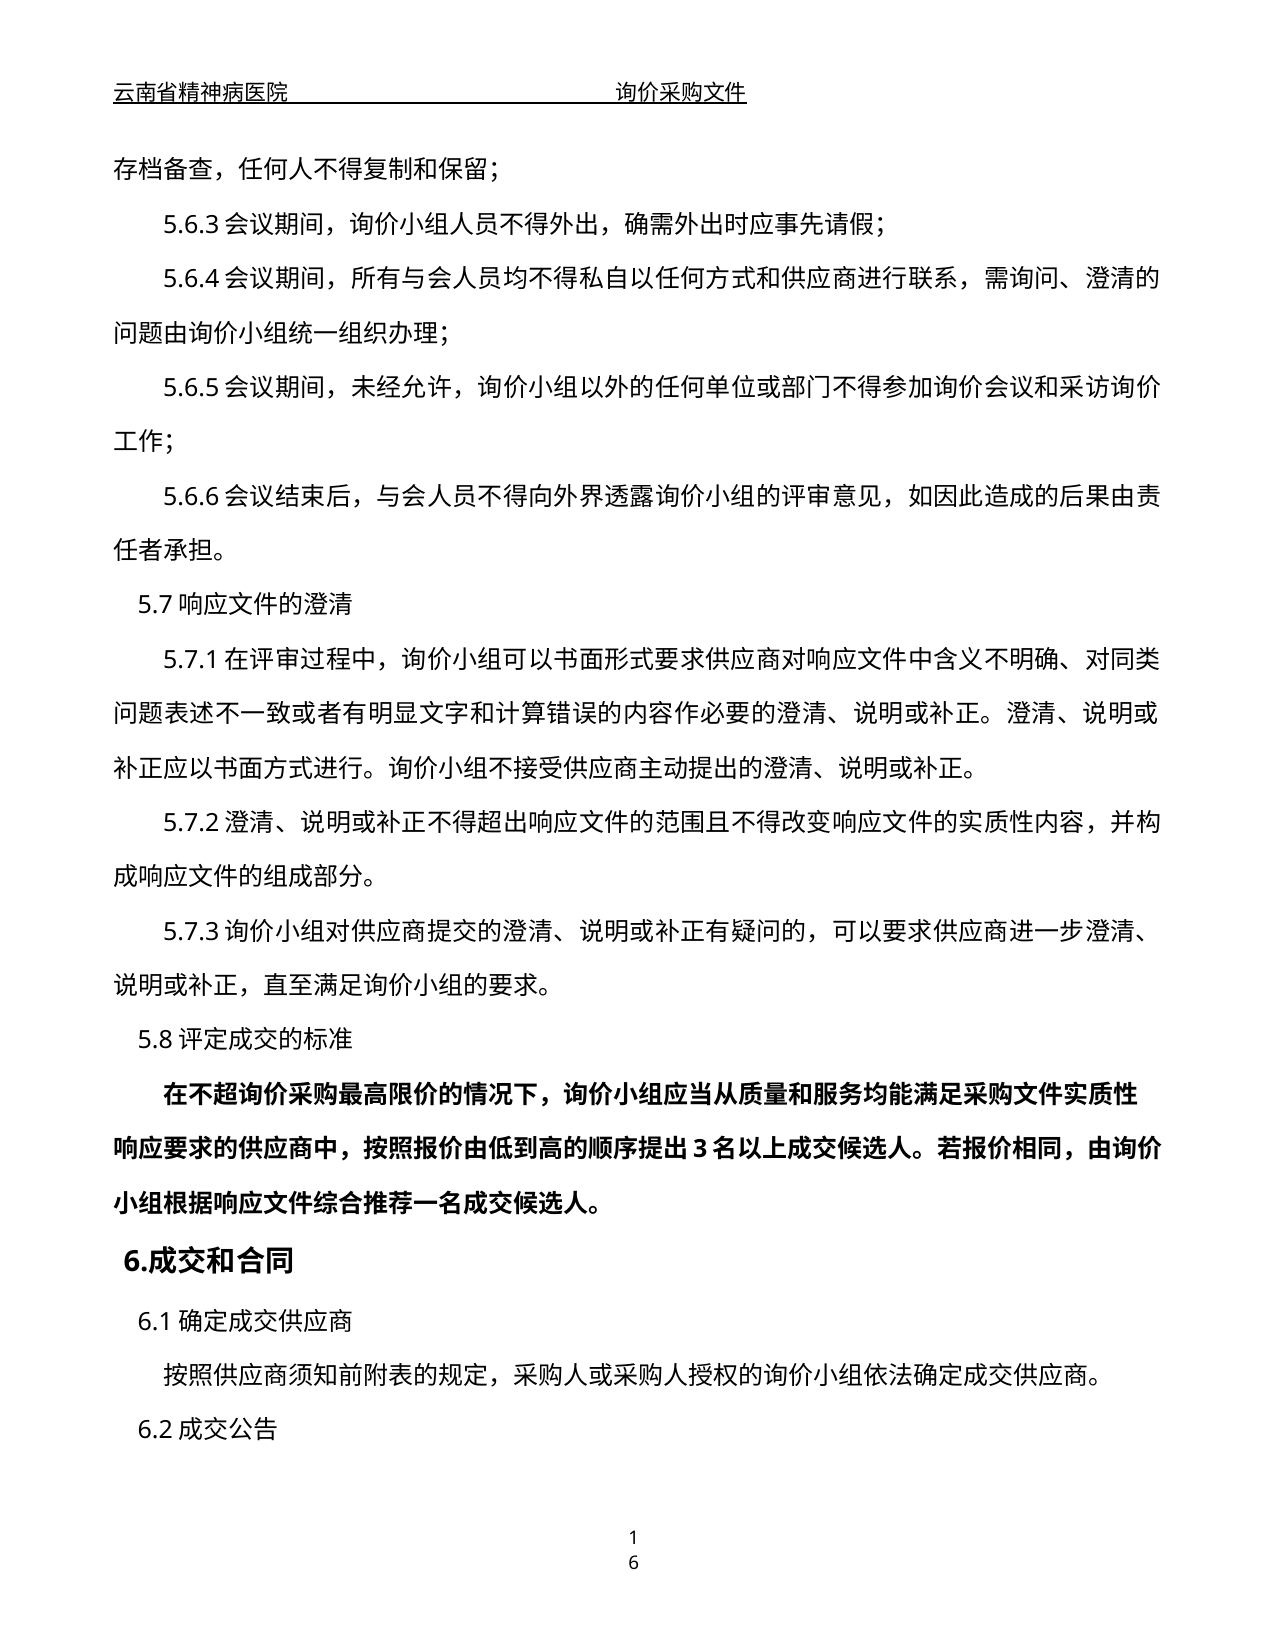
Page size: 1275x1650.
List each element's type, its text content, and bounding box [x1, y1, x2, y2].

text 5.6.3会议期间，询价小组人员不得外出，确需外出时应事先请假； [113, 204, 1162, 241]
text 5.6.4会议期间，所有与会人员均不得私自以任何方式和供应商进行联系，需询问、澄清的问题由询价小组统一组织办理； [113, 259, 1162, 349]
text 5.7.2澄清、说明或补正不得超出响应文件的范围且不得改变响应文件的实质性内容，并构成响应文件的组成部分。 [113, 802, 1162, 893]
subtitle 6.2成交公告 [137, 1410, 1152, 1446]
text 5.7.1在评审过程中，询价小组可以书面形式要求供应商对响应文件中含义不明确、对同类问题表述不一致或者有明显文字和计算错误的内容作必要的澄清、说明或补正。澄清、说明或补正应以书面方式进行。询价小组不接受供应商主动提出的澄清、说明或补正。 [113, 639, 1162, 784]
subtitle 5.8评定成交的标准 [137, 1020, 1152, 1056]
text 5.6.5会议期间，未经允许，询价小组以外的任何单位或部门不得参加询价会议和采访询价工作； [113, 367, 1162, 458]
subtitle 5.7响应文件的澄清 [137, 585, 1152, 621]
subtitle 6.1确定成交供应商 [137, 1301, 1152, 1337]
text 按照供应商须知前附表的规定，采购人或采购人授权的询价小组依法确定成交供应商。 [113, 1355, 1162, 1392]
subtitle 6.成交和合同 [123, 1237, 1152, 1280]
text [113, 150, 1162, 186]
text 在不超询价采购最高限价的情况下，询价小组应当从质量和服务均能满足采购文件实质性响应要求的供应商中，按照报价由低到高的顺序提出3名以上成交候选人。若报价相同，由询价小组根据响应文件综合推荐一名成交候选人。 [113, 1074, 1162, 1219]
text 5.7.3询价小组对供应商提交的澄清、说明或补正有疑问的，可以要求供应商进一步澄清、说明或补正，直至满足询价小组的要求。 [113, 911, 1162, 1002]
text 5.6.6会议结束后，与会人员不得向外界透露询价小组的评审意见，如因此造成的后果由责任者承担。 [113, 476, 1162, 567]
